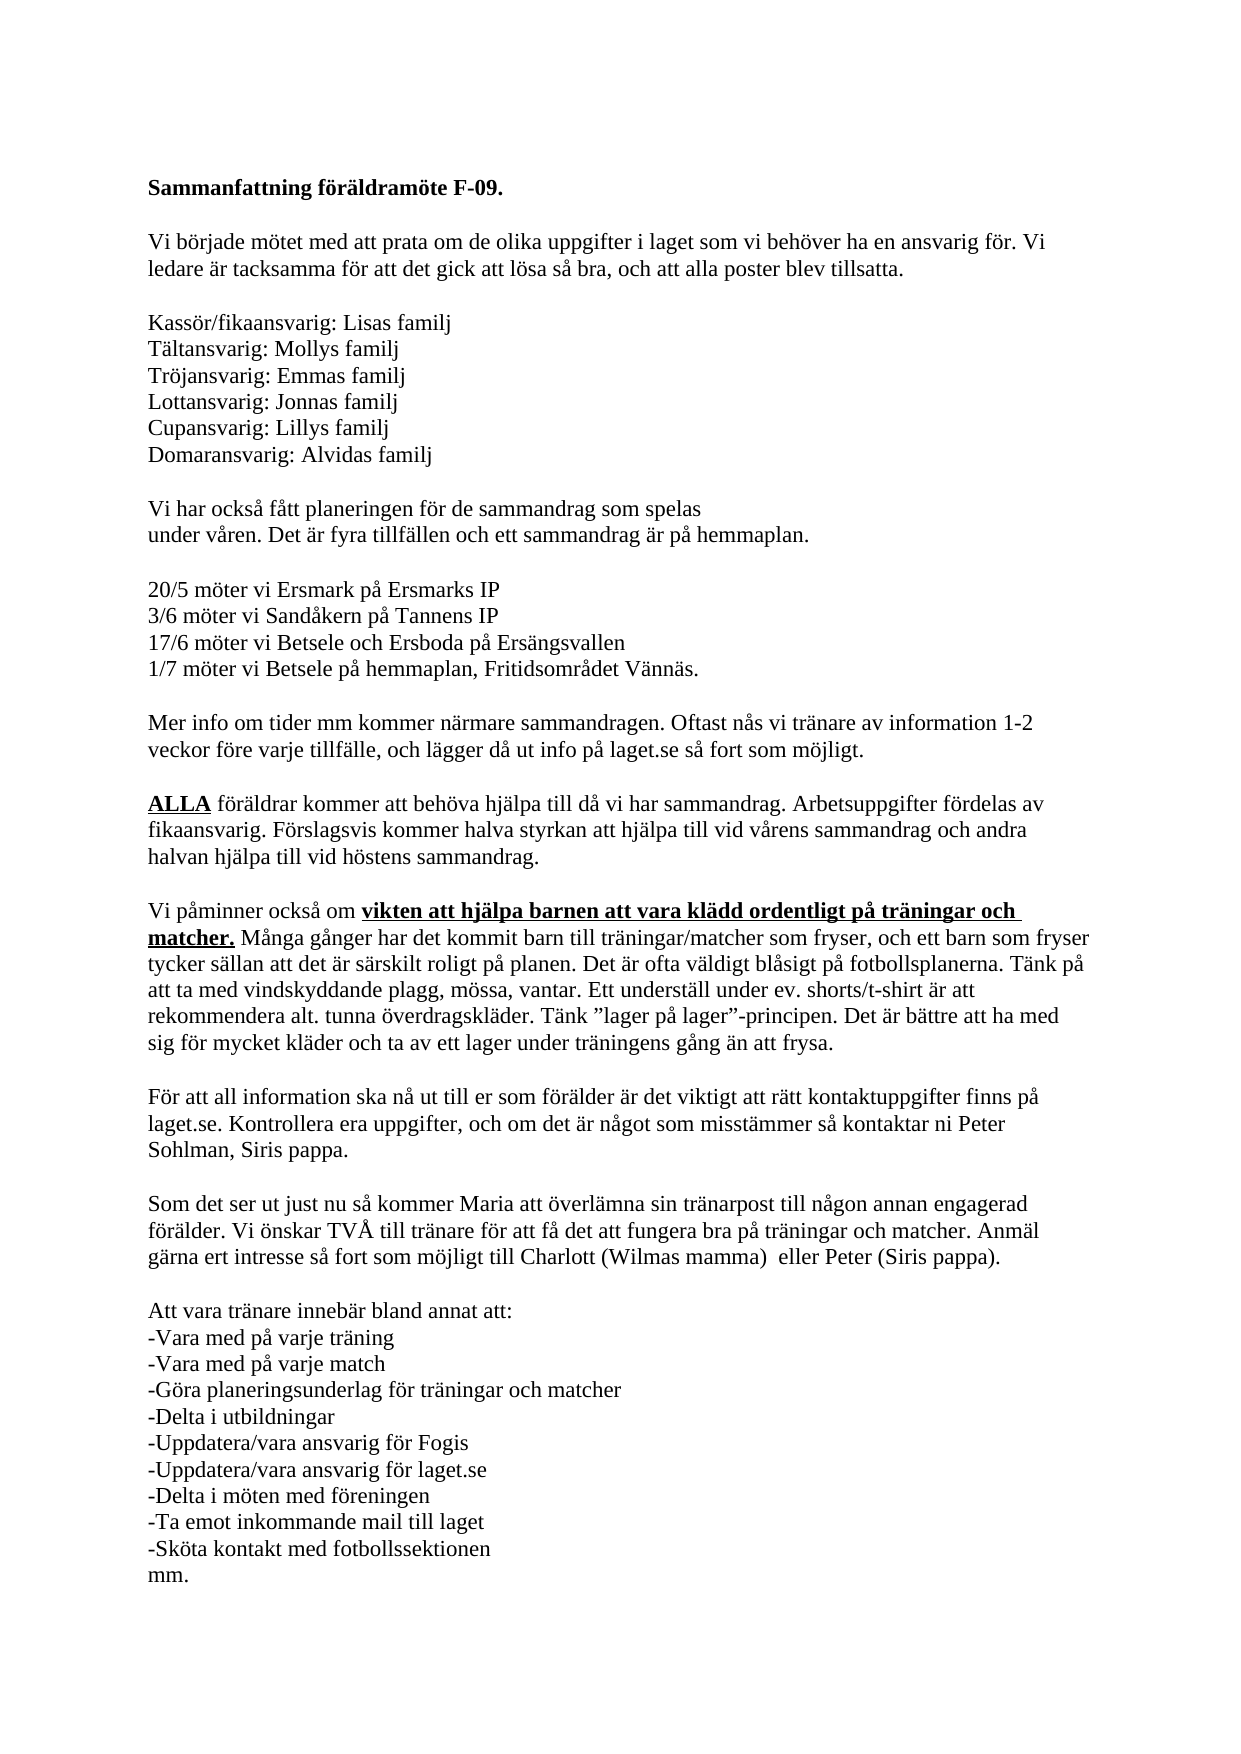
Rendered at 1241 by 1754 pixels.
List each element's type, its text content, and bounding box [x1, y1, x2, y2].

text Som det ser ut just nu så kommer Maria att överlämna sin tränarpost till någon annan engagerad förälder. Vi önskar TVÅ till tränare för att få det att fungera bra på träningar och matcher. Anmäl gärna ert intresse så fort som möjligt till Charlott (Wilmas mamma) eller Peter (Siris pappa). [148, 1190, 1093, 1269]
text Vi har också fått planeringen för de sammandrag som spelas [148, 495, 1093, 522]
text 1/7 möter vi Betsele på hemmaplan, Fritidsområdet Vännäs. [148, 655, 1093, 681]
text 3/6 möter vi Sandåkern på Tannens IP [148, 602, 1093, 629]
text -Uppdatera/vara ansvarig för Fogis [148, 1429, 1093, 1456]
text -Göra planeringsunderlag för träningar och matcher [148, 1377, 1093, 1403]
text -Sköta kontakt med fotbollssektionen [148, 1535, 1093, 1561]
text Sammanfattning föräldramöte F-09. [148, 174, 1093, 200]
text -Delta i utbildningar [148, 1403, 1093, 1429]
text Tältansvarig: Mollys familj [148, 335, 1093, 362]
text ALLA föräldrar kommer att behöva hjälpa till då vi har sammandrag. Arbetsuppgifter fördelas av fikaansvarig. Förslagsvis kommer halva styrkan att hjälpa till vid vårens sammandrag och andra halvan hjälpa till vid höstens sammandrag. [148, 790, 1093, 869]
text Vi började mötet med att prata om de olika uppgifter i laget som vi behöver ha en ansvarig för. Vi ledare är tacksamma för att det gick att lösa så bra, och att alla poster blev tillsatta. [148, 228, 1093, 281]
text under våren. Det är fyra tillfällen och ett sammandrag är på hemmaplan. [148, 522, 1093, 548]
text Lottansvarig: Jonnas familj [148, 388, 1093, 414]
text 17/6 möter vi Betsele och Ersboda på Ersängsvallen [148, 629, 1093, 655]
text Cupansvarig: Lillys familj [148, 414, 1093, 441]
text -Ta emot inkommande mail till laget [148, 1508, 1093, 1535]
text -Vara med på varje träning [148, 1324, 1093, 1350]
text För att all information ska nå ut till er som förälder är det viktigt att rätt kontaktuppgifter finns på laget.se. Kontrollera era uppgifter, och om det är något som misstämmer så kontaktar ni Peter Sohlman, Siris pappa. [148, 1083, 1093, 1162]
text -Uppdatera/vara ansvarig för laget.se [148, 1456, 1093, 1482]
text Mer info om tider mm kommer närmare sammandragen. Oftast nås vi tränare av information 1-2 veckor före varje tillfälle, och lägger då ut info på laget.se så fort som möjligt. [148, 709, 1093, 762]
text Vi påminner också om vikten att hjälpa barnen att vara klädd ordentligt på träningar och matcher. Många gånger har det kommit barn till träningar/matcher som fryser, och ett barn som fryser tycker sällan att det är särskilt roligt på planen. Det är ofta väldigt blåsigt på fotbollsplanerna. Tänk på att ta med vindskyddande plagg, mössa, vantar. Ett underställ under ev. shorts/t-shirt är att rekommendera alt. tunna överdragskläder. Tänk ”lager på lager”-principen. Det är bättre att ha med sig för mycket kläder och ta av ett lager under träningens gång än att frysa. [148, 897, 1093, 1055]
text Kassör/fikaansvarig: Lisas familj [148, 309, 1093, 335]
text mm. [148, 1561, 1093, 1587]
text -Vara med på varje match [148, 1350, 1093, 1377]
text Domaransvarig: Alvidas familj [148, 441, 1093, 467]
text -Delta i möten med föreningen [148, 1482, 1093, 1508]
text 20/5 möter vi Ersmark på Ersmarks IP [148, 576, 1093, 602]
text Tröjansvarig: Emmas familj [148, 362, 1093, 388]
text Att vara tränare innebär bland annat att: [148, 1297, 1093, 1324]
